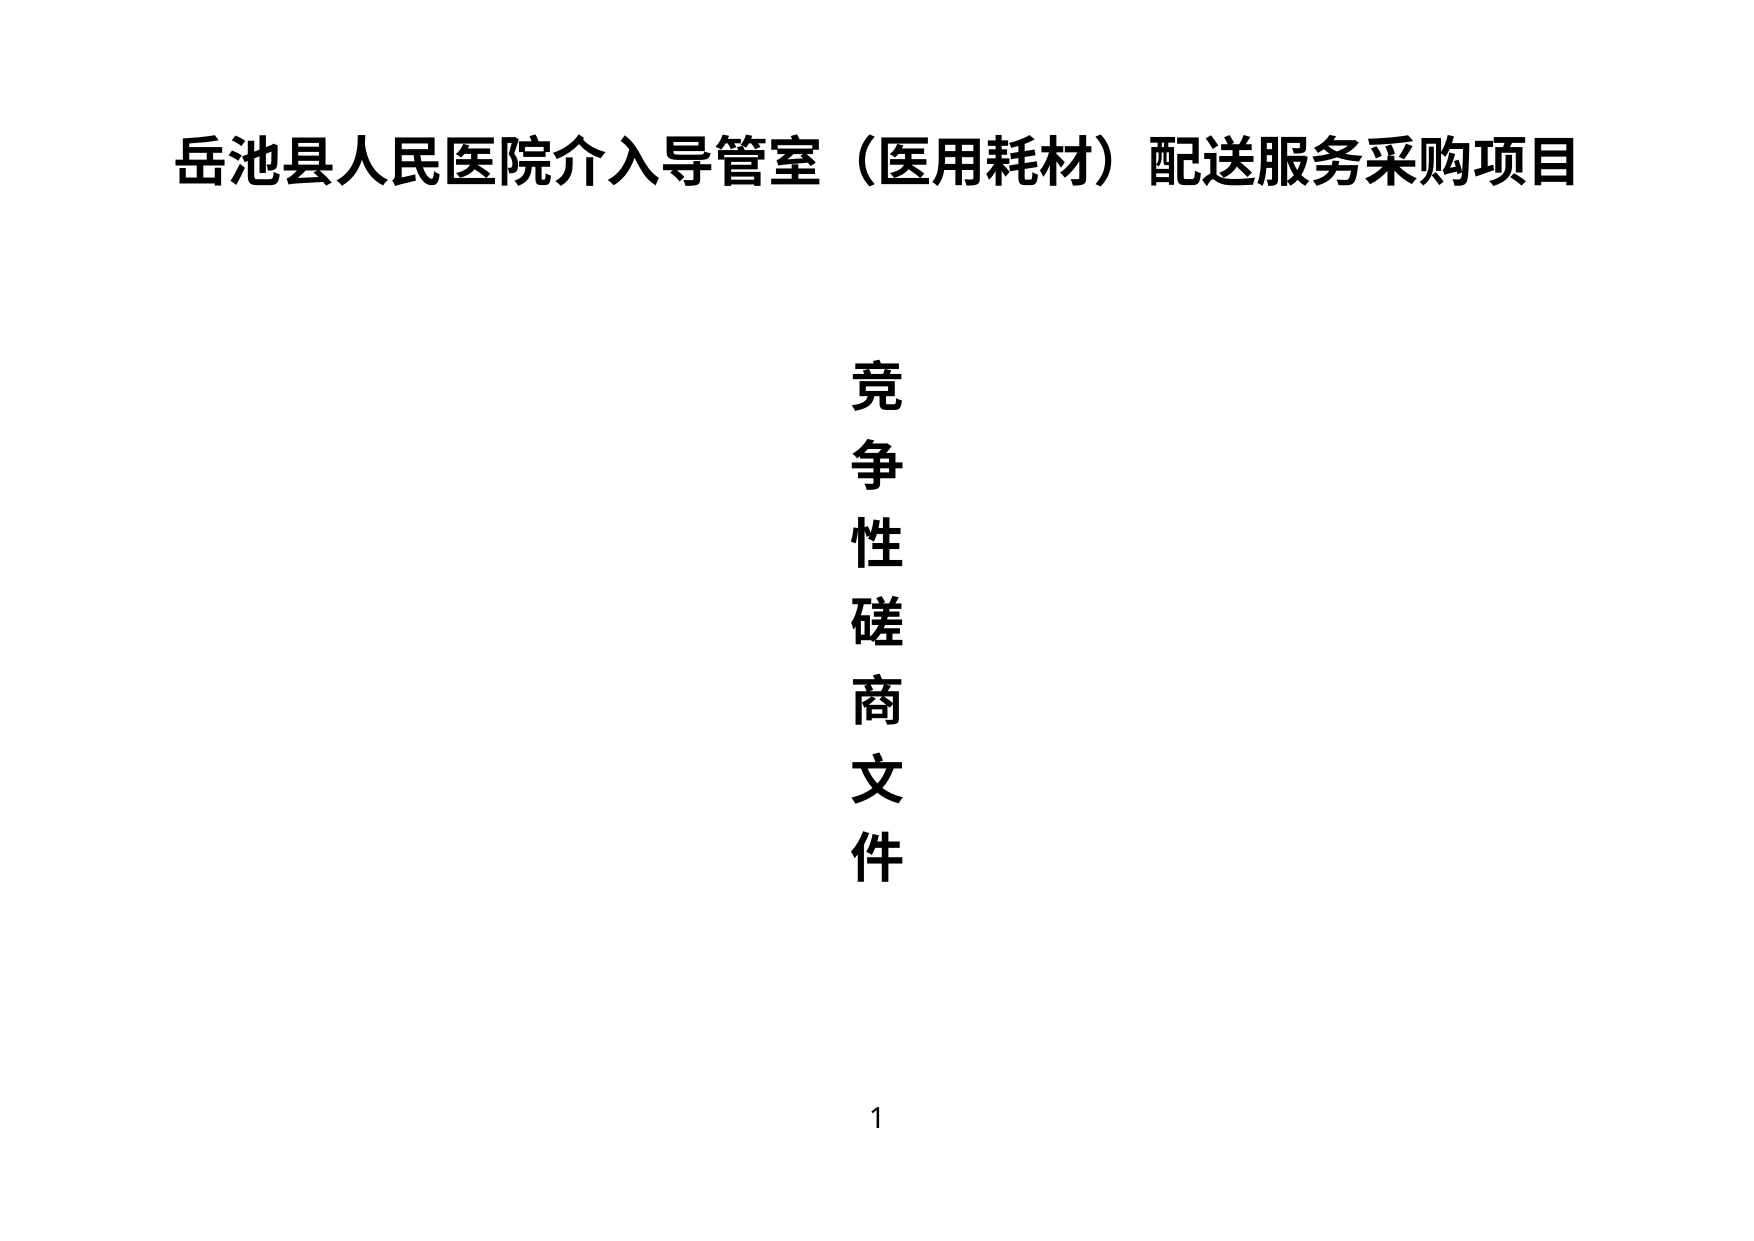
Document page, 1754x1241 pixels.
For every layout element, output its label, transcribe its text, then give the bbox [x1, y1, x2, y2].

text 件 [118, 815, 1636, 893]
text 文 [118, 736, 1636, 815]
text 性 [118, 501, 1636, 579]
text 岳池县人民医院介入导管室（医用耗材）配送服务采购项目 [118, 118, 1636, 197]
text 商 [118, 658, 1636, 736]
text 竞 [118, 344, 1636, 422]
text 磋 [118, 579, 1636, 658]
text 争 [118, 422, 1636, 501]
